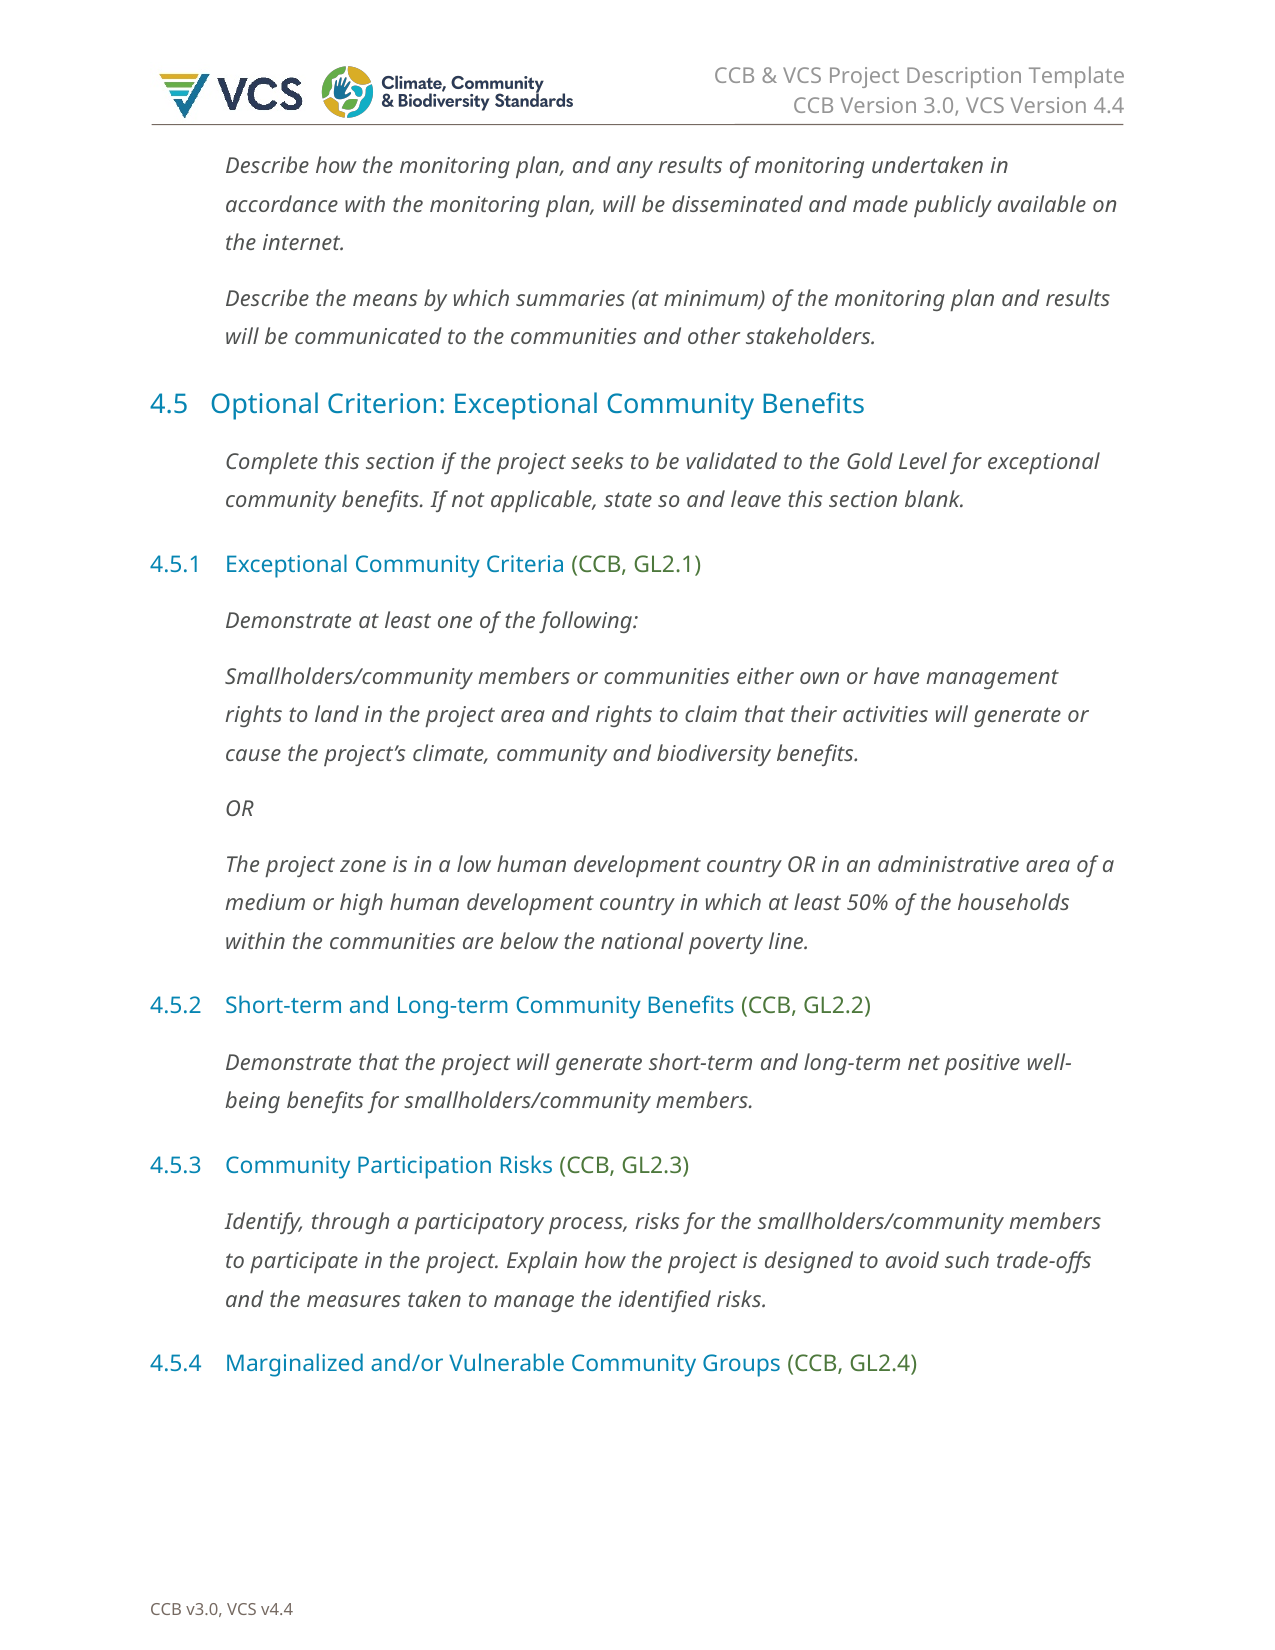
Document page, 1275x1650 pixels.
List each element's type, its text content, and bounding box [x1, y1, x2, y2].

subtitle Marginalized and/or Vulnerable Community Groups (CCB, GL2.4) [150, 1347, 1125, 1378]
text Complete this section if the project seeks to be validated to the Gold Level for exceptional community benefits. If not applicable, state so and leave this section blank. [225, 446, 1125, 514]
subtitle Exceptional Community Criteria (CCB, GL2.1) [150, 548, 1125, 579]
text OR [225, 793, 1125, 823]
subtitle Short-term and Long-term Community Benefits (CCB, GL2.2) [150, 989, 1125, 1021]
text Identify, through a participatory process, risks for the smallholders/community members to participate in the project. Explain how the project is designed to avoid such trade-offs and the measures taken to manage the identified risks. [225, 1206, 1125, 1313]
text Describe the means by which summaries (at minimum) of the monitoring plan and results will be communicated to the communities and other stakeholders. [225, 283, 1125, 351]
subtitle Community Participation Risks (CCB, GL2.3) [150, 1149, 1125, 1180]
picture [317, 59, 580, 125]
text The project zone is in a low human development country OR in an administrative area of a medium or high human development country in which at least 50% of the households within the communities are below the national poverty line. [225, 848, 1125, 956]
subtitle Optional Criterion: Exceptional Community Benefits [150, 385, 1125, 422]
picture [150, 62, 314, 129]
text Smallholders/community members or communities either own or have management rights to land in the project area and rights to claim that their activities will generate or cause the project’s climate, community and biodiversity benefits. [225, 661, 1125, 768]
text Demonstrate that the project will generate short-term and long-term net positive well-being benefits for smallholders/community members. [225, 1047, 1125, 1115]
text Describe how the monitoring plan, and any results of monitoring undertaken in accordance with the monitoring plan, will be disseminated and made publicly available on the internet. [225, 150, 1125, 257]
text Demonstrate at least one of the following: [225, 605, 1125, 635]
